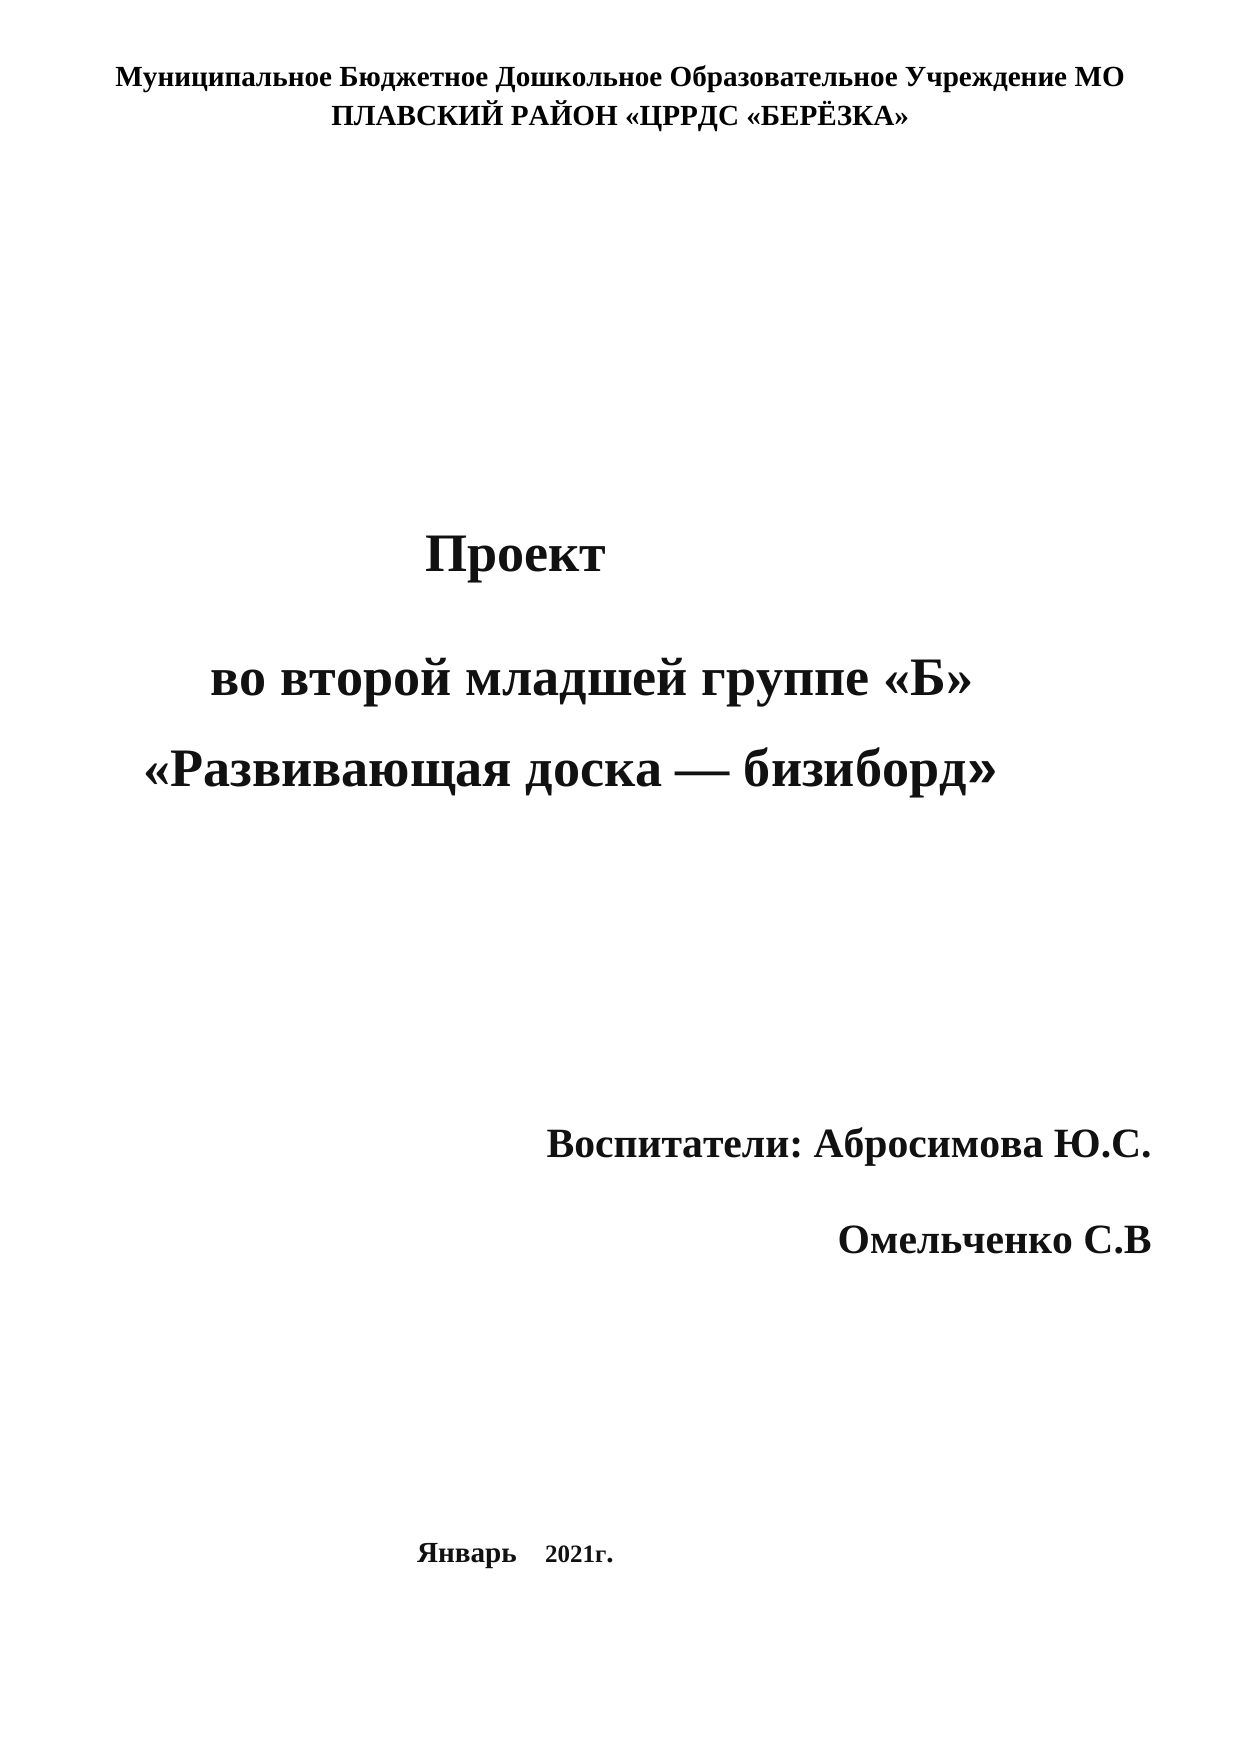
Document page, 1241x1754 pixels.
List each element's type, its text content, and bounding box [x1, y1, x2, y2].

text Воспитатели: Абросимова Ю.С. [89, 1119, 1152, 1167]
text «Развивающая доска — бизиборд» [89, 735, 1152, 798]
text во второй младшей группе «Б» [89, 645, 1152, 707]
text Январь 2021г. [89, 1535, 1152, 1569]
text Проект [89, 520, 1152, 583]
text Омельченко С.В [89, 1215, 1152, 1263]
text Муниципальное Бюджетное Дошкольное Образовательное Учреждение МО ПЛАВСКИЙ РАЙОН «ЦРРДС «БЕРЁЗКА» [89, 59, 1152, 131]
